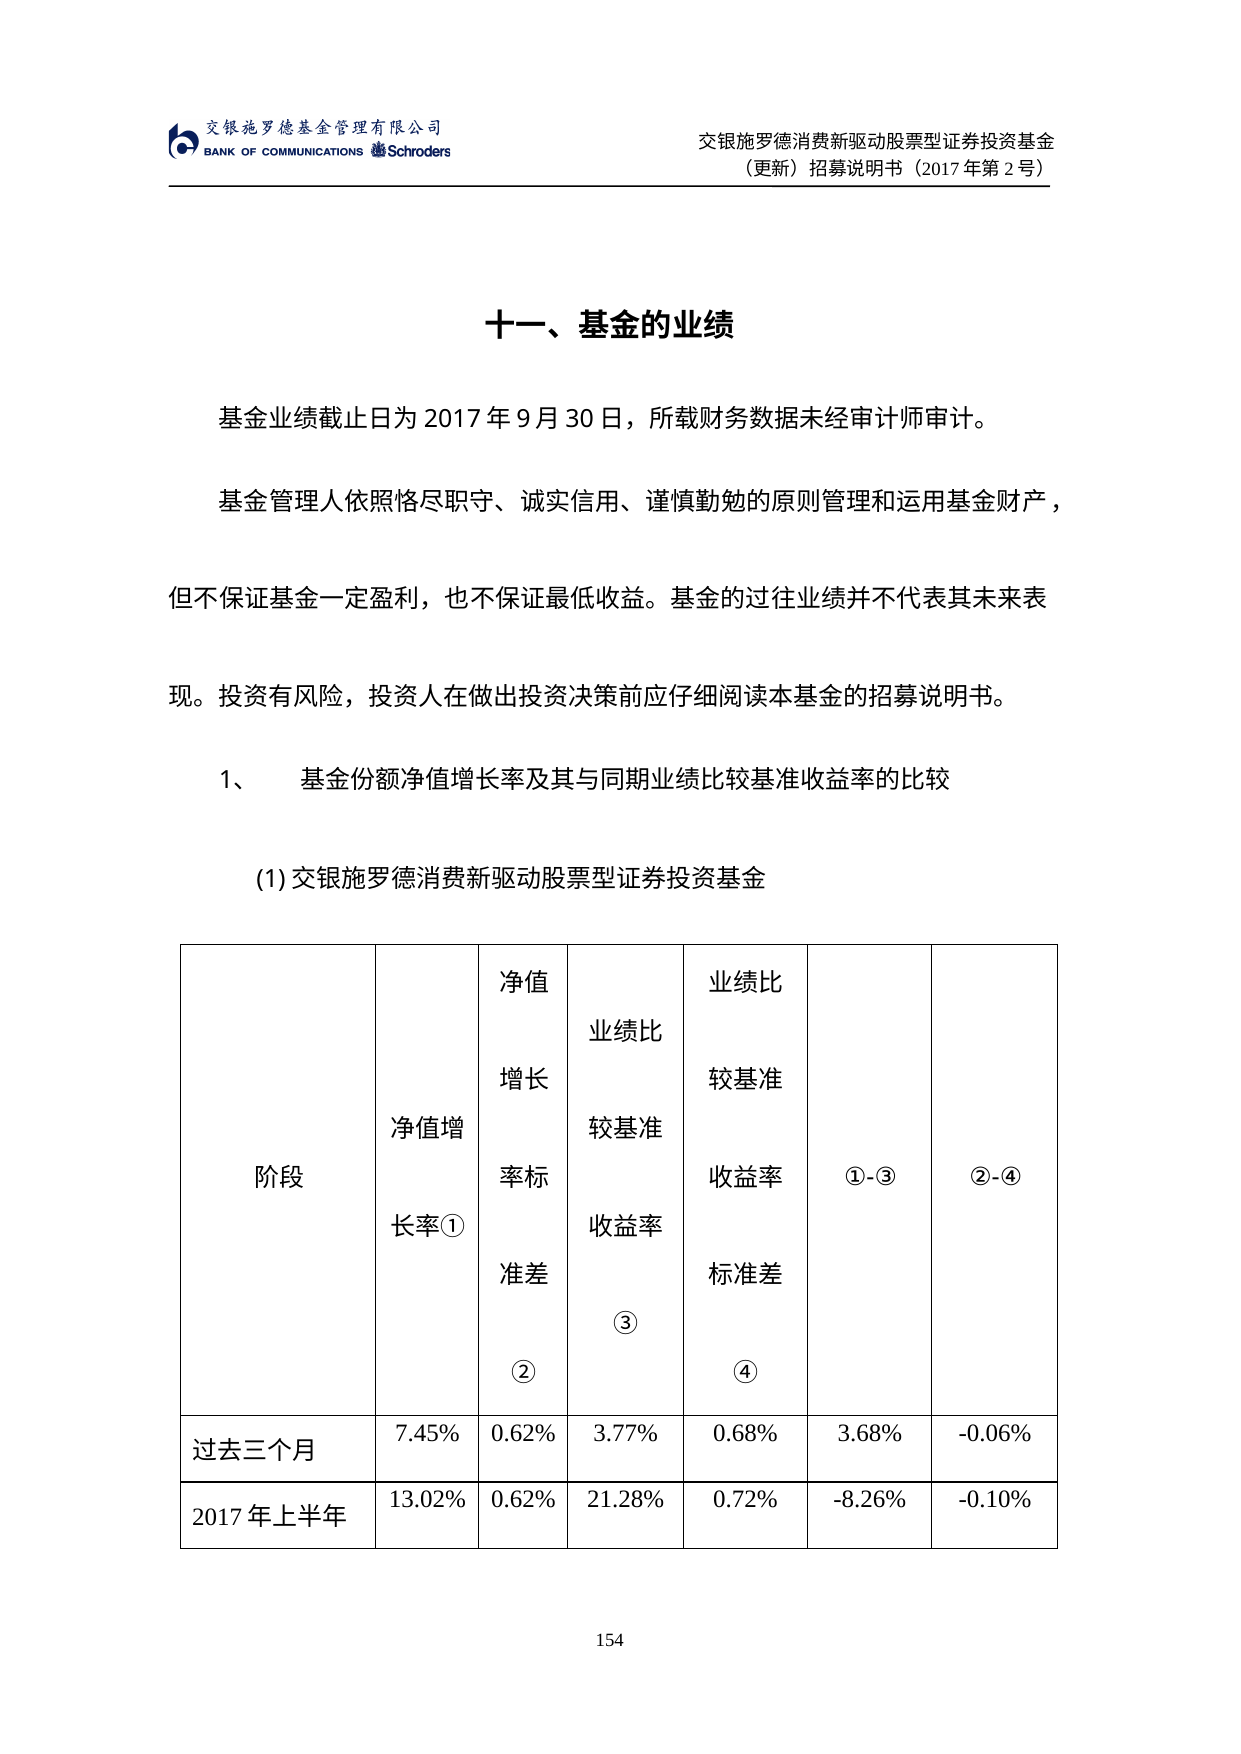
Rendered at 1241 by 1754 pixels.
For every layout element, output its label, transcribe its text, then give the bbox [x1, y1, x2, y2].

text 基金管理人依照恪尽职守、诚实信用、谨慎勤勉的原则管理和运用基金财产，但不保证基金一定盈利，也不保证最低收益。基金的过往业绩并不代表其未来表现。投资有风险，投资人在做出投资决策前应仔细阅读本基金的招募说明书。 [169, 467, 1050, 727]
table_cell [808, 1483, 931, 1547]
list (1) 交银施罗德消费新驱动股票型证券投资基金 [256, 844, 1050, 909]
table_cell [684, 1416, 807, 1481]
list 基金份额净值增长率及其与同期业绩比较基准收益率的比较 [219, 745, 1050, 810]
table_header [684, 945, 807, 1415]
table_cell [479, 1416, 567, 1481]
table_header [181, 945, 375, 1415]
text 十一、基金的业绩 [169, 300, 1050, 345]
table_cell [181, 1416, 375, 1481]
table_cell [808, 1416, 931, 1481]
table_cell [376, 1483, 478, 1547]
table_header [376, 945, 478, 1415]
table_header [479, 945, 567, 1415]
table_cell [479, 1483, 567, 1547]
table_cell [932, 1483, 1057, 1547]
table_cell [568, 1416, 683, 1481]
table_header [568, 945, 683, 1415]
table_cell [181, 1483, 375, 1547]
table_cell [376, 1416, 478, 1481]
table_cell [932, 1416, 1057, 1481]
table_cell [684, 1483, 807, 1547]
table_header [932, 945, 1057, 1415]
picture [168, 119, 451, 159]
text 基金业绩截止日为2017年9月30日，所载财务数据未经审计师审计。 [169, 384, 1050, 449]
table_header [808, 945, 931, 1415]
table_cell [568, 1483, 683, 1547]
